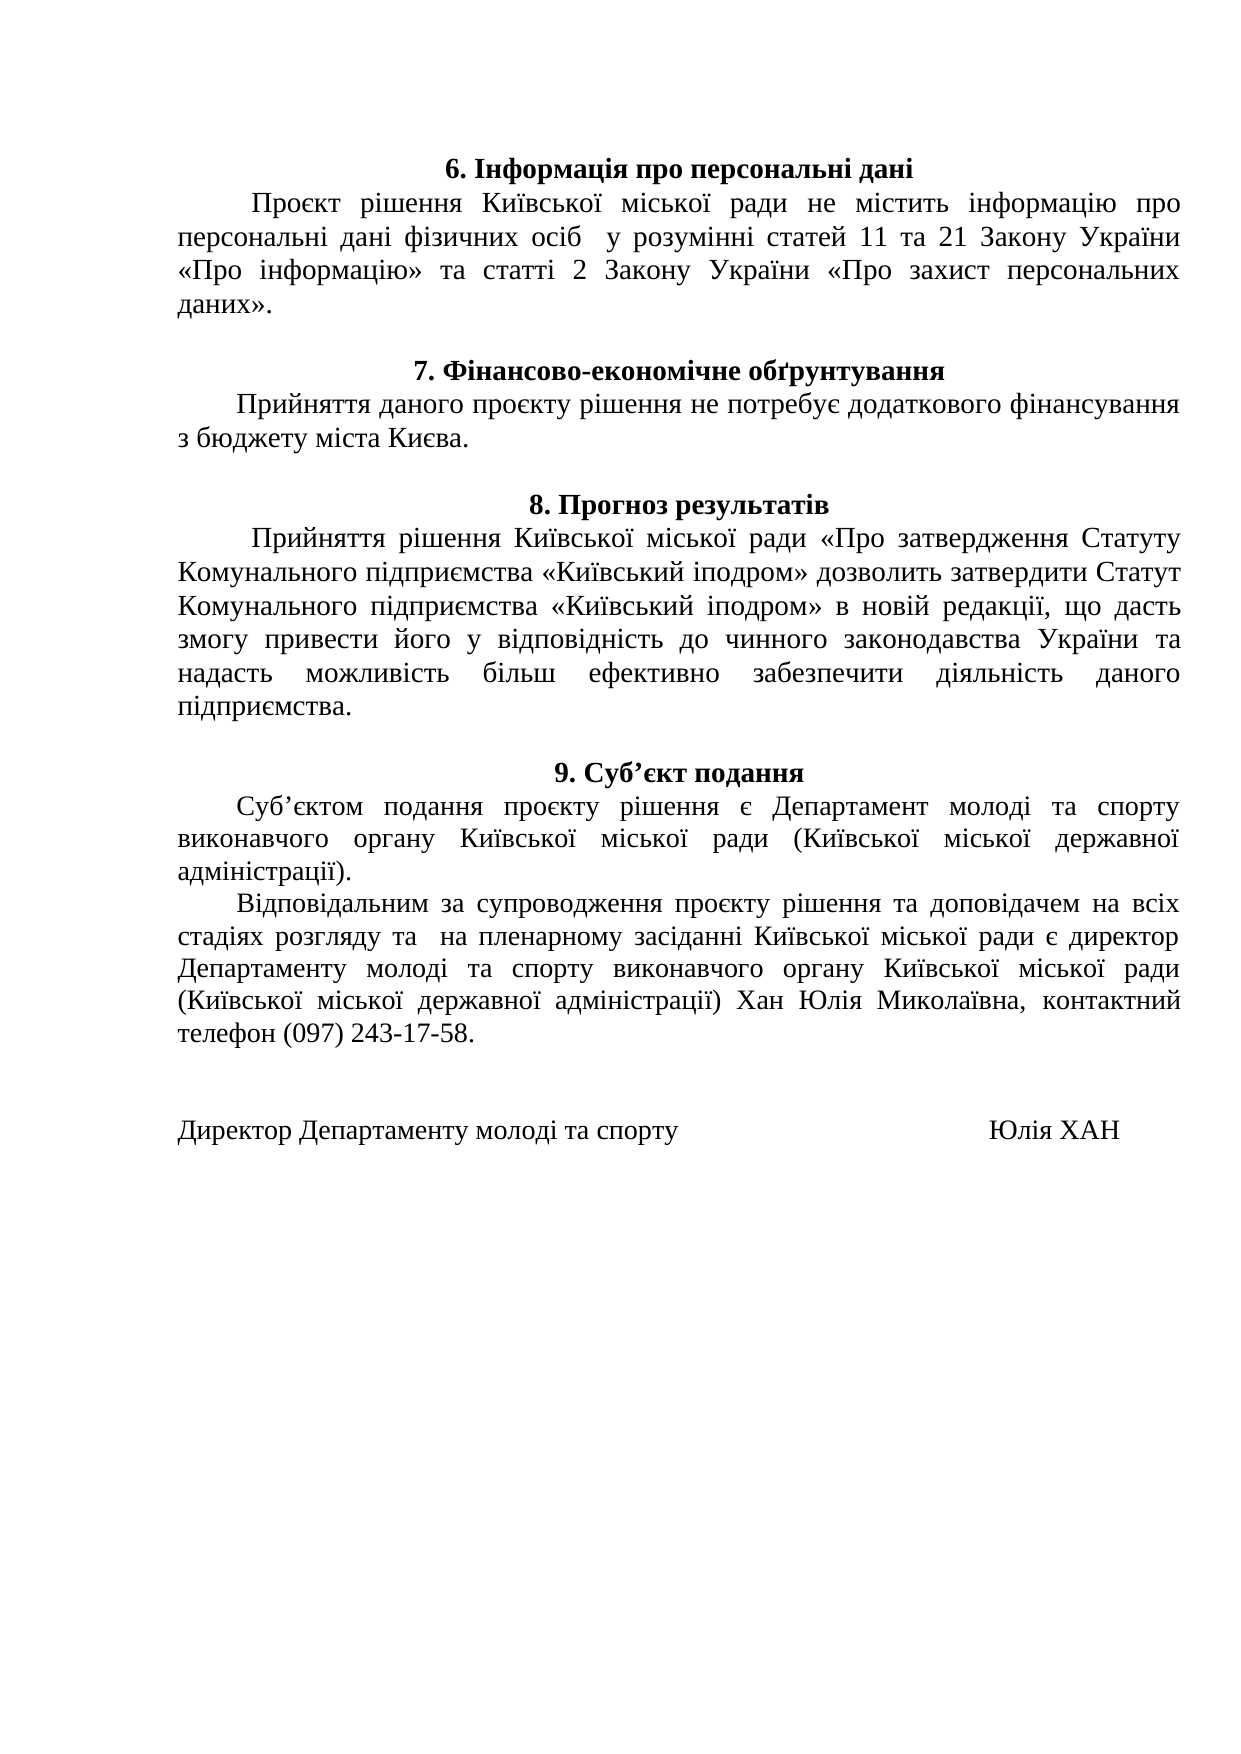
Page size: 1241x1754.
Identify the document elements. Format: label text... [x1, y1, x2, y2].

text 6. Інформація про персональні дані [177, 152, 1181, 185]
text Директор Департаменту молоді та спорту Юлія ХАН [177, 1113, 1181, 1145]
text Відповідальним за супроводження проєкту рішення та доповідачем на всіх стадіях розгляду та на пленарному засіданні Київської міської ради є директор Департаменту молоді та спорту виконавчого органу Київської міської ради (Київської міської державної адміністрації) Хан Юлія Миколаївна, контактний телефон (097) 243-17-58. [177, 886, 1181, 1048]
text Суб’єктом подання проєкту рішення є Департамент молоді та спорту виконавчого органу Київської міської ради (Київської міської державної адміністрації). [177, 789, 1181, 886]
text Прийняття даного проєкту рішення не потребує додаткового фінансування з бюджету міста Києва. [177, 386, 1181, 453]
text Прийняття рішення Київської міської ради «Про затвердження Статуту Комунального підприємства «Київський іподром» дозволить затвердити Статут Комунального підприємства «Київський іподром» в новій редакції, що дасть змогу привести його у відповідність до чинного законодавства України та надасть можливість більш ефективно забезпечити діяльність даного підприємства. [177, 521, 1181, 722]
text 7. Фінансово-економічне обґрунтування [177, 353, 1181, 386]
text Проєкт рішення Київської міської ради не містить інформацію про персональні дані фізичних осіб у розумінні статей 11 та 21 Закону України «Про інформацію» та статті 2 Закону України «Про захист персональних даних». [177, 185, 1181, 319]
text 9. Суб’єкт подання [177, 755, 1181, 789]
text 8. Прогноз результатів [177, 487, 1181, 521]
